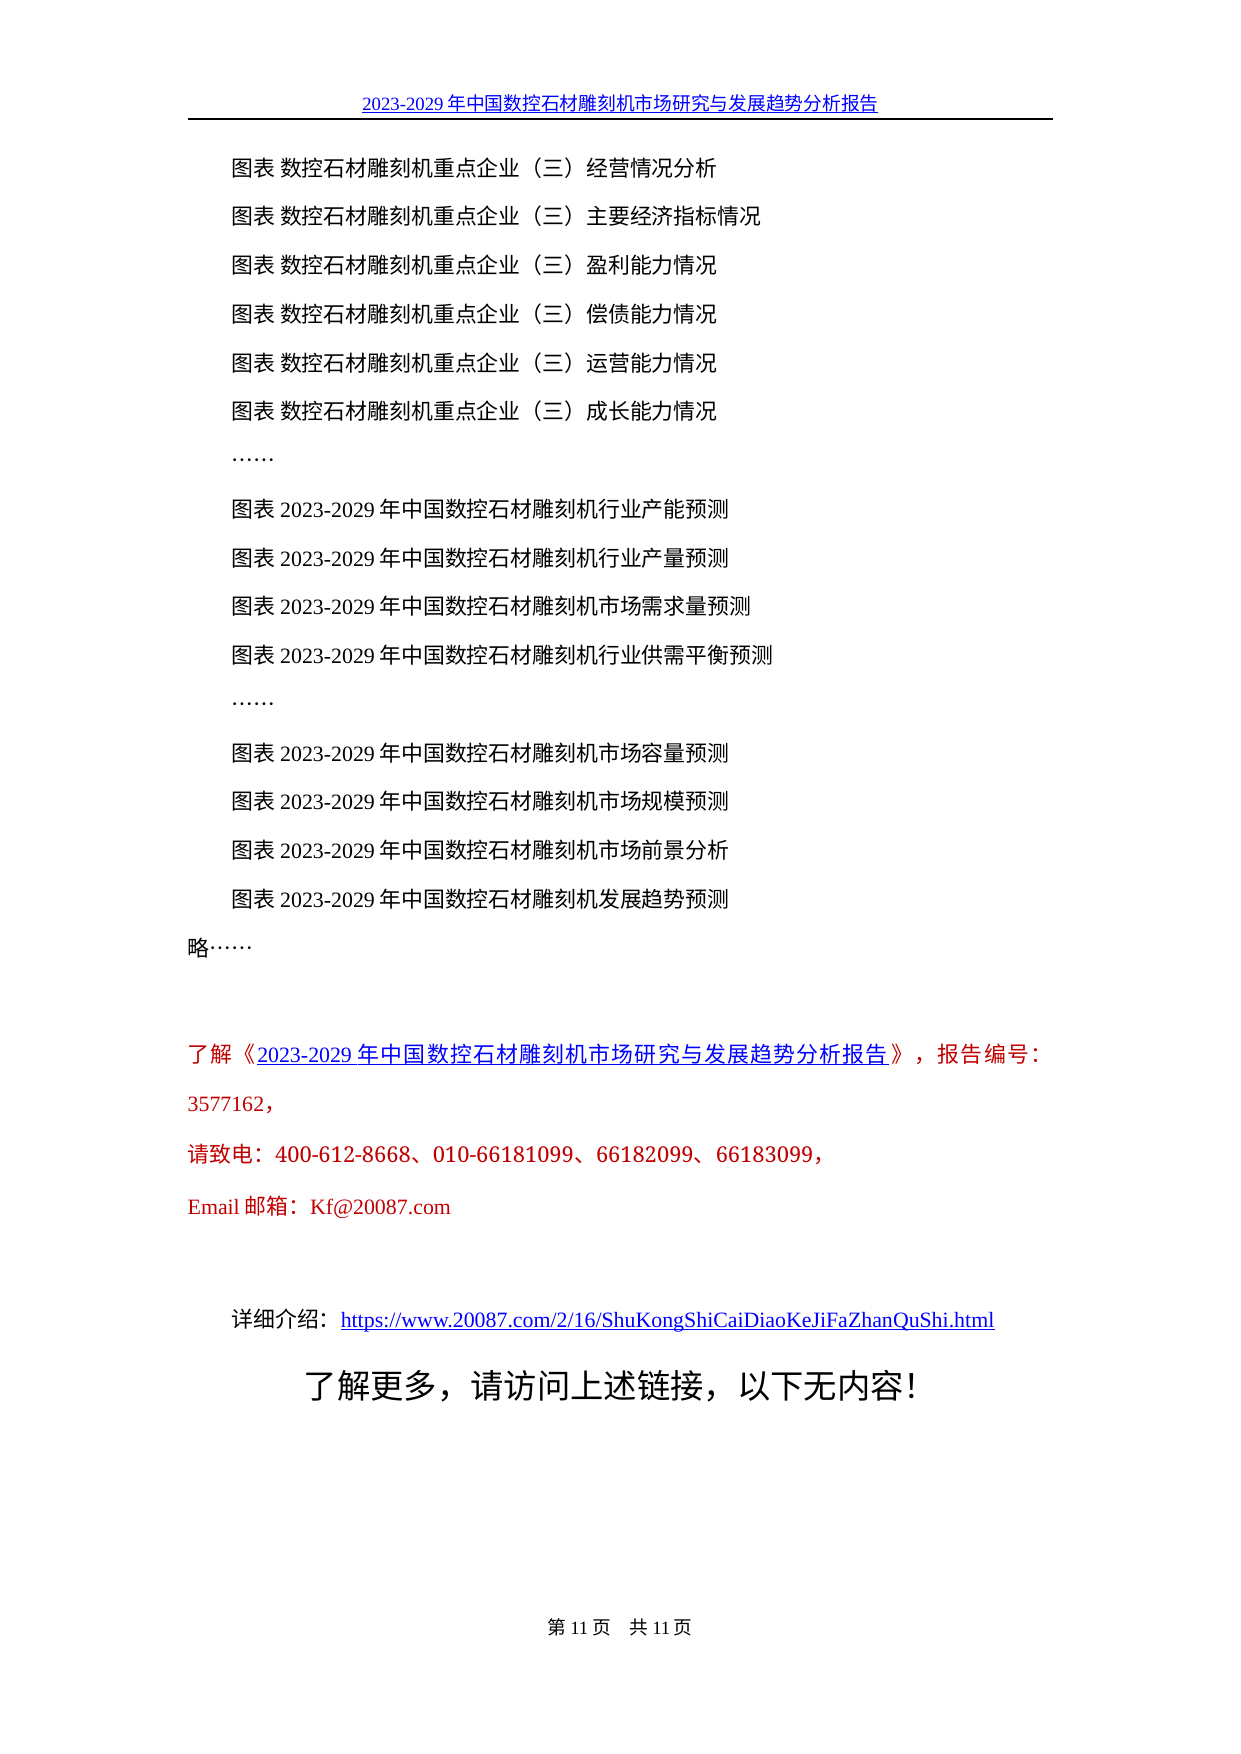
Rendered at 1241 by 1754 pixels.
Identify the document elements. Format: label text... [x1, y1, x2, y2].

text 详细介绍：https://www.20087.com/2/16/ShuKongShiCaiDiaoKeJiFaZhanQuShi.html [187, 1301, 1053, 1334]
title 了解更多，请访问上述链接，以下无内容！ [187, 1351, 1053, 1416]
text 请致电：400-612-8668、010-66181099、66182099、66183099， [187, 1137, 1053, 1169]
text Email邮箱：Kf@20087.com [187, 1188, 1053, 1221]
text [187, 150, 1053, 963]
text 了解《2023-2029年中国数控石材雕刻机市场研究与发展趋势分析报告》，报告编号：3577162， [187, 1037, 1053, 1118]
